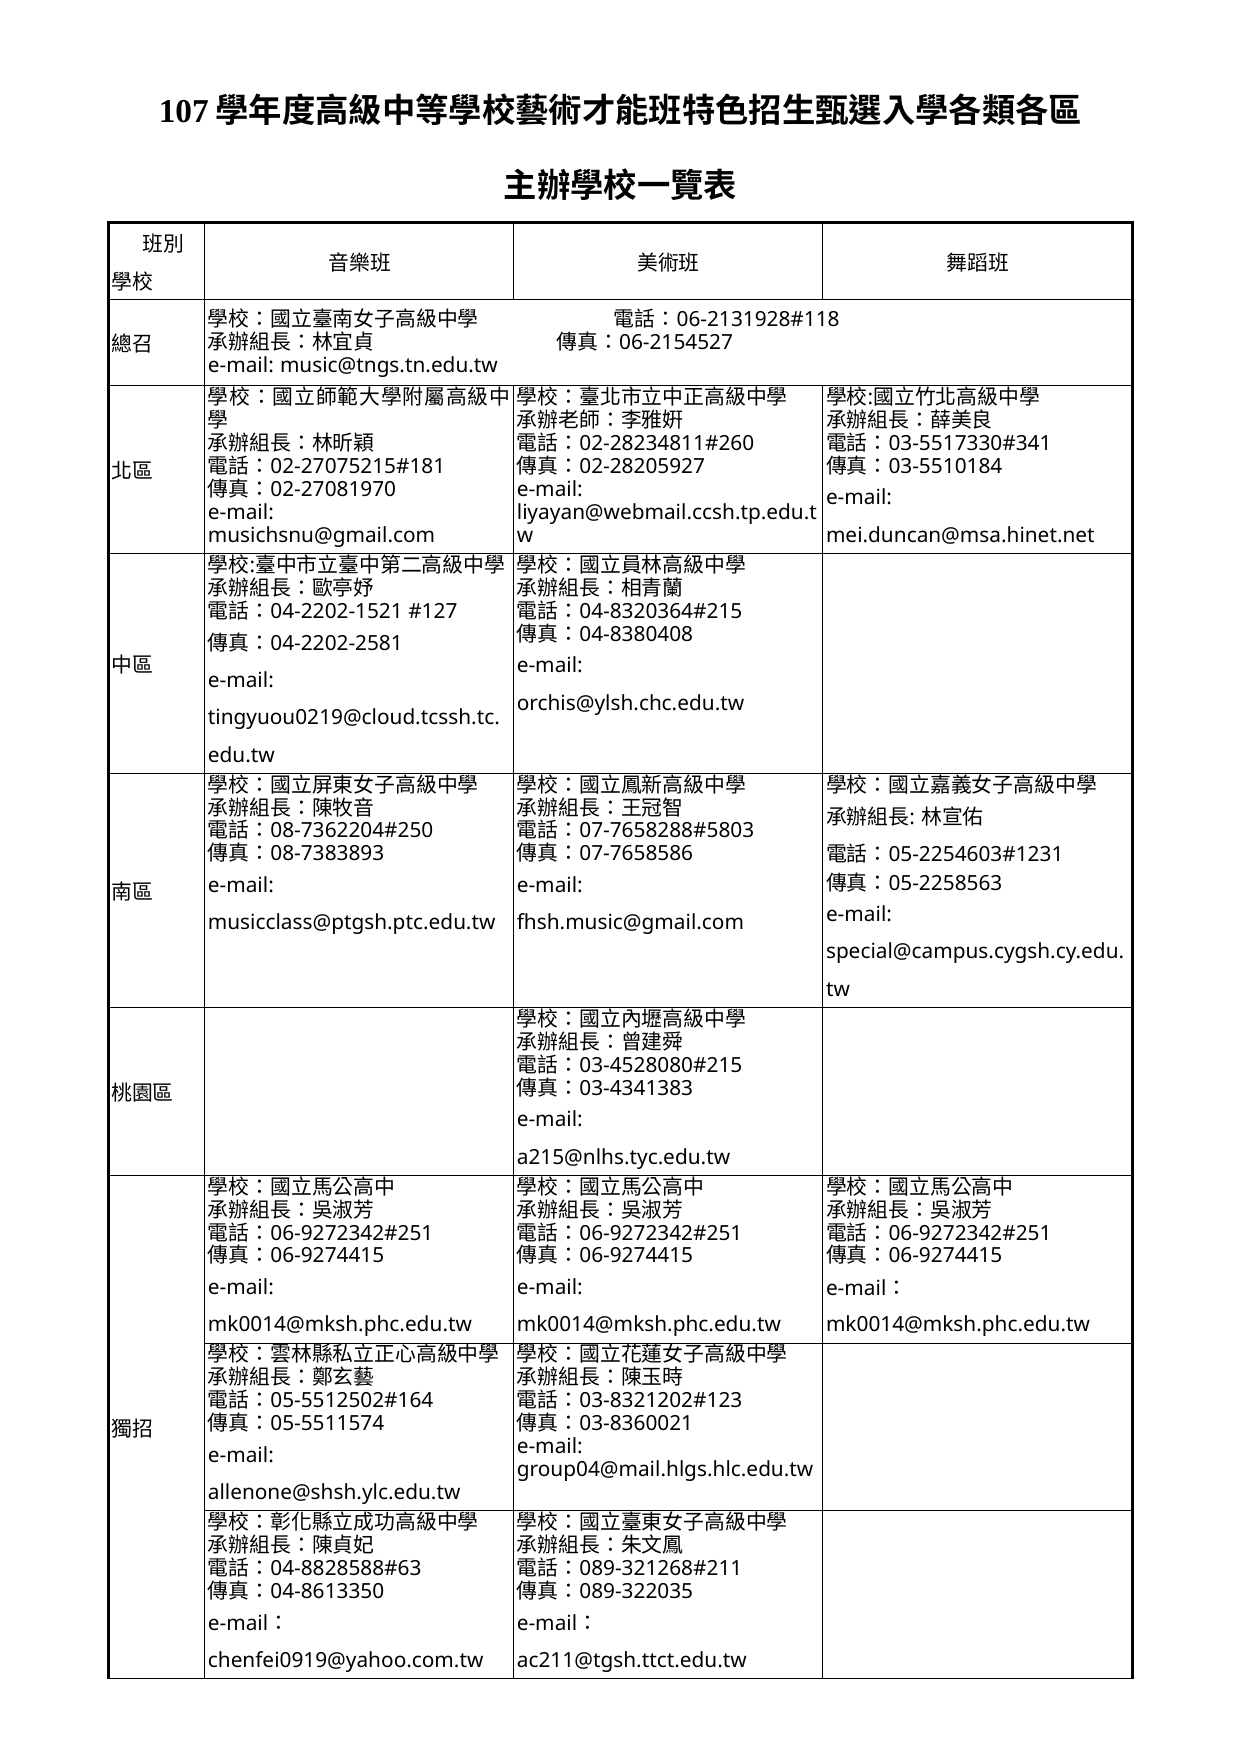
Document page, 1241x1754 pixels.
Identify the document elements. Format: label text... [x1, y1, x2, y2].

table_cell 學校：國立內壢高級中學 承辦組長：曾建舜 電話：03-4528080#215 傳真：03-4341383 e-mail: a215@nlhs.tyc.edu.tw [514, 1008, 822, 1175]
table_cell [823, 1344, 1131, 1510]
table_cell 南區 [110, 774, 204, 1007]
table_cell 學校:國立竹北高級中學 承辦組長：薛美良 電話：03-5517330#341 傳真：03-5510184 e-mail: mei.duncan@msa.hinet.net [823, 386, 1131, 553]
table_cell 中區 [110, 554, 204, 773]
table_header 舞蹈班 [823, 224, 1131, 299]
table_cell 北區 [110, 386, 204, 553]
table_cell 學校：雲林縣私立正心高級中學 承辦組長：鄭玄藝 電話：05-5512502#164 傳真：05-5511574 e-mail: allenone@shsh.ylc.edu.tw [205, 1344, 513, 1510]
table_cell 學校：國立馬公高中 承辦組長：吳淑芳 電話：06-9272342#251 傳真：06-9274415 e-mail: mk0014@mksh.phc.edu.tw [205, 1176, 513, 1342]
table_cell 獨招 [110, 1176, 204, 1678]
table_cell [823, 554, 1131, 773]
table_cell [823, 1511, 1131, 1678]
table_cell 學校：國立花蓮女子高級中學 承辦組長：陳玉時 電話：03-8321202#123 傳真：03-8360021 e-mail: group04@mail.hlgs.hlc.edu.tw [514, 1344, 822, 1510]
table_header 音樂班 [205, 224, 513, 299]
table_cell 學校：彰化縣立成功高級中學 承辦組長：陳貞妃 電話：04-8828588#63 傳真：04-8613350 e-mail： chenfei0919@yahoo.com.tw [205, 1511, 513, 1678]
table_cell 學校：國立馬公高中 承辦組長：吳淑芳 電話：06-9272342#251 傳真：06-9274415 e-mail： mk0014@mksh.phc.edu.tw [823, 1176, 1131, 1342]
table_cell 學校：國立臺東女子高級中學 承辦組長：朱文鳳 電話：089-321268#211 傳真：089-322035 e-mail： ac211@tgsh.ttct.edu.tw [514, 1511, 822, 1678]
text 107學年度高級中等學校藝術才能班特色招生甄選入學各類各區 [59, 71, 1181, 146]
table_cell [205, 1008, 513, 1175]
table_cell 學校：國立員林高級中學 承辦組長：相青蘭 電話：04-8320364#215 傳真：04-8380408 e-mail: orchis@ylsh.chc.edu.tw [514, 554, 822, 773]
table_cell 學校：國立臺南女子高級中學 電話：06-2131928#118 承辦組長：林宜貞 傳真：06-2154527 e-mail: music@tngs.tn.edu.tw [205, 300, 1131, 385]
text 主辦學校一覽表 [59, 146, 1181, 221]
table_header 班別 學校 [110, 224, 204, 299]
table_cell 桃園區 [110, 1008, 204, 1175]
table_cell 總召 [110, 300, 204, 385]
table_cell 學校：國立師範大學附屬高級中學 承辦組長：林昕穎 電話：02-27075215#181 傳真：02-27081970 e-mail: musichsnu@gmail.com [205, 386, 513, 553]
table_cell 學校：國立嘉義女子高級中學 承辦組長: 林宣佑 電話：05-2254603#1231 傳真：05-2258563 e-mail: special@campus.cygsh.cy.edu.tw [823, 774, 1131, 1007]
table_cell 學校：臺北市立中正高級中學 承辦老師：李雅姸 電話：02-28234811#260 傳真：02-28205927 e-mail: liyayan@webmail.ccsh.tp.edu.tw [514, 386, 822, 553]
table_cell 學校：國立馬公高中 承辦組長：吳淑芳 電話：06-9272342#251 傳真：06-9274415 e-mail: mk0014@mksh.phc.edu.tw [514, 1176, 822, 1342]
table_cell 學校:臺中市立臺中第二高級中學 承辦組長：歐亭妤 電話：04-2202-1521 #127 傳真：04-2202-2581 e-mail: tingyuou0219@cloud.tcssh.tc.edu.tw [205, 554, 513, 773]
table_cell 學校：國立屏東女子高級中學 承辦組長：陳牧音 電話：08-7362204#250 傳真：08-7383893 e-mail: musicclass@ptgsh.ptc.edu.tw [205, 774, 513, 1007]
table_cell 學校：國立鳳新高級中學 承辦組長：王冠智 電話：07-7658288#5803 傳真：07-7658586 e-mail: fhsh.music@gmail.com [514, 774, 822, 1007]
table_header 美術班 [514, 224, 822, 299]
table_cell [823, 1008, 1131, 1175]
